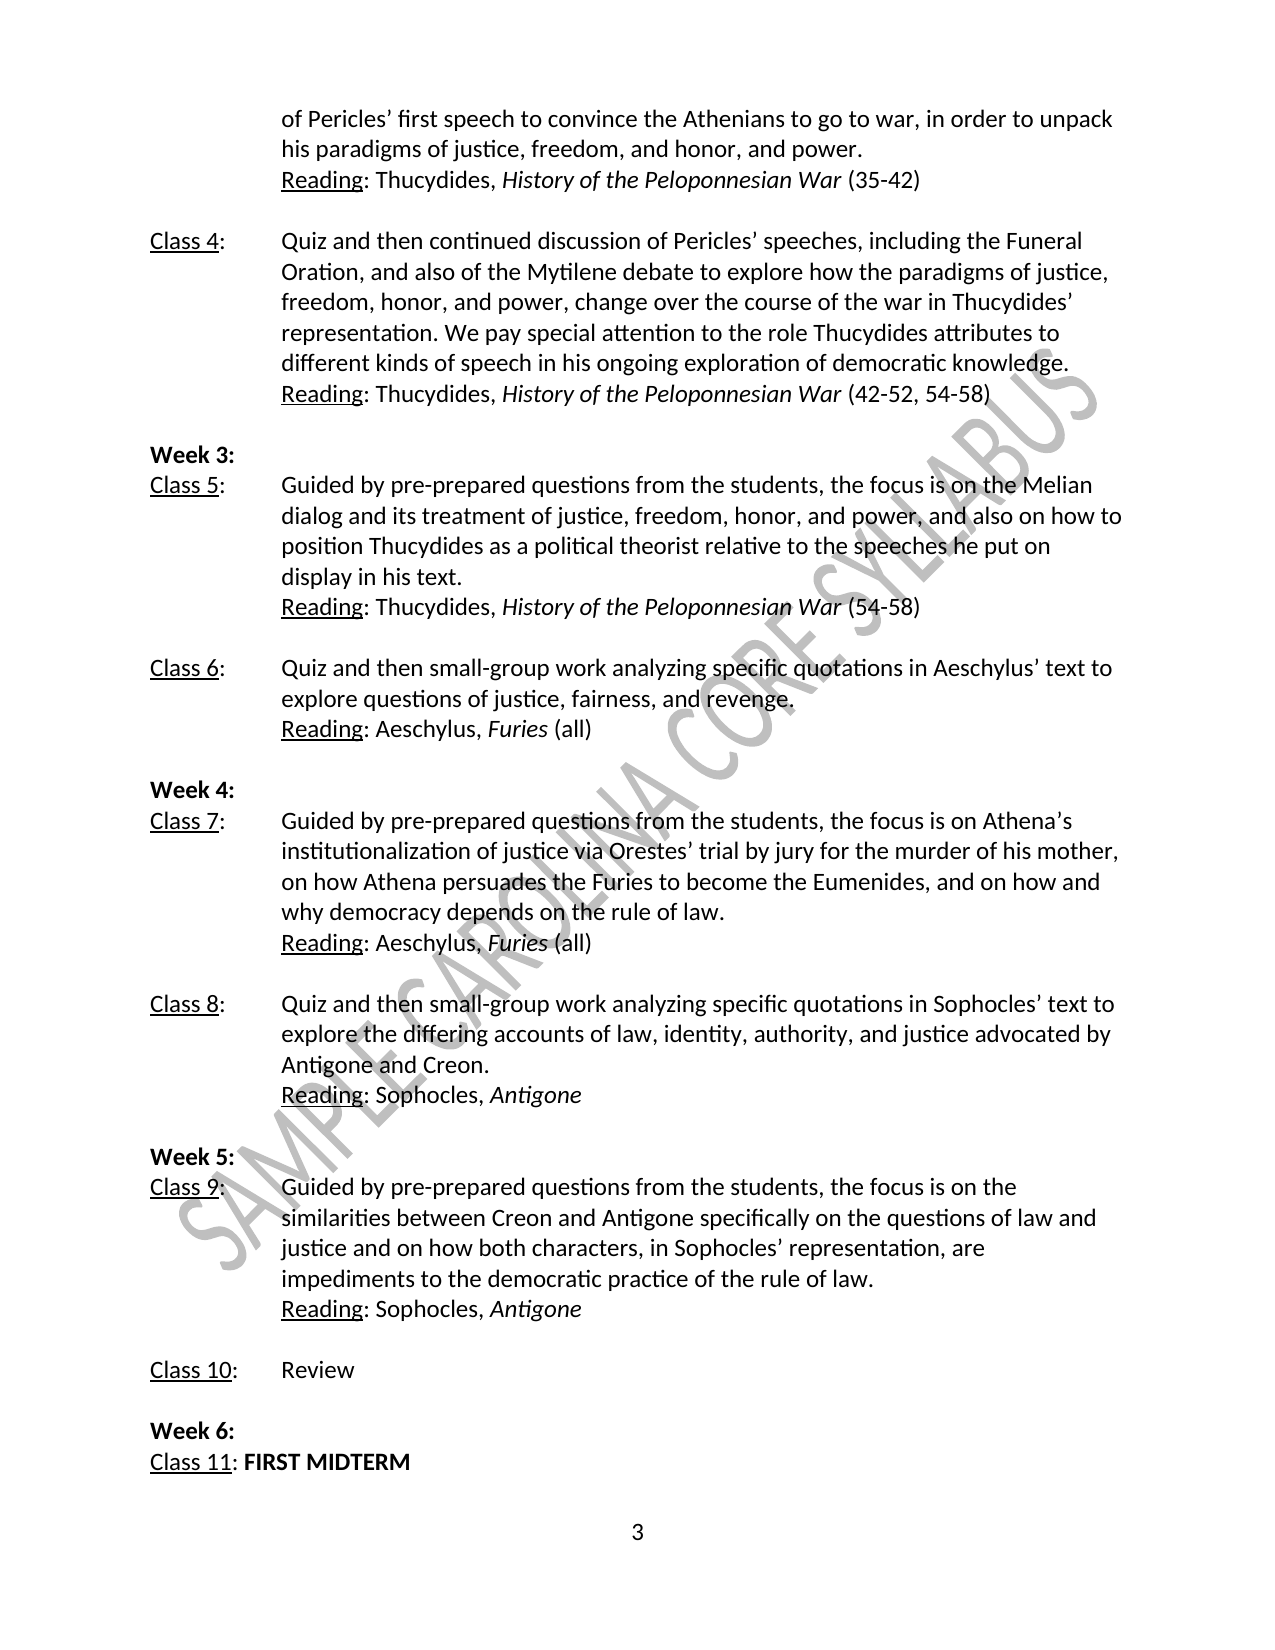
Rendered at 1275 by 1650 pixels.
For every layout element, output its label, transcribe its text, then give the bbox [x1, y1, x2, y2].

text Class 7: Guided by pre-prepared questions from the students, the focus is on Athena’s institutionalization of justice via Orestes’ trial by jury for the murder of his mother, on how Athena persuades the Furies to become the Eumenides, and on how and why democracy depends on the rule of law. [150, 805, 1125, 927]
text Reading: Thucydides, History of the Peloponnesian War (35-42) [150, 164, 1125, 194]
text Class 9: Guided by pre-prepared questions from the students, the focus is on the similarities between Creon and Antigone specifically on the questions of law and justice and on how both characters, in Sophocles’ representation, are impediments to the democratic practice of the rule of law. [150, 1171, 1125, 1293]
text Week 3: [150, 439, 1125, 469]
text Class 11: FIRST MIDTERM [150, 1446, 1125, 1504]
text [150, 103, 1125, 164]
text Week 5: [150, 1141, 1125, 1171]
text Class 5: Guided by pre-prepared questions from the students, the focus is on the Melian dialog and its treatment of justice, freedom, honor, and power, and also on how to position Thucydides as a political theorist relative to the speeches he put on display in his text. [150, 469, 1125, 591]
text Class 10: Review [150, 1354, 1125, 1385]
text Class 4: Quiz and then continued discussion of Pericles’ speeches, including the Funeral Oration, and also of the Mytilene debate to explore how the paradigms of justice, freedom, honor, and power, change over the course of the war in Thucydides’ representation. We pay special attention to the role Thucydides attributes to different kinds of speech in his ongoing exploration of democratic knowledge. [150, 225, 1125, 378]
text Reading: Sophocles, Antigone [150, 1293, 1125, 1324]
text Reading: Aeschylus, Furies (all) [150, 713, 1125, 744]
text Week 6: [150, 1415, 1125, 1446]
text Reading: Sophocles, Antigone [150, 1080, 1125, 1110]
text Class 6: Quiz and then small-group work analyzing specific quotations in Aeschylus’ text to explore questions of justice, fairness, and revenge. [150, 652, 1125, 713]
text Reading: Aeschylus, Furies (all) [150, 927, 1125, 958]
text Class 8: Quiz and then small-group work analyzing specific quotations in Sophocles’ text to explore the differing accounts of law, identity, authority, and justice advocated by Antigone and Creon. [150, 988, 1125, 1080]
text Week 4: [150, 744, 1125, 805]
text Reading: Thucydides, History of the Peloponnesian War (54-58) [150, 591, 1125, 622]
text Reading: Thucydides, History of the Peloponnesian War (42-52, 54-58) [150, 378, 1125, 408]
